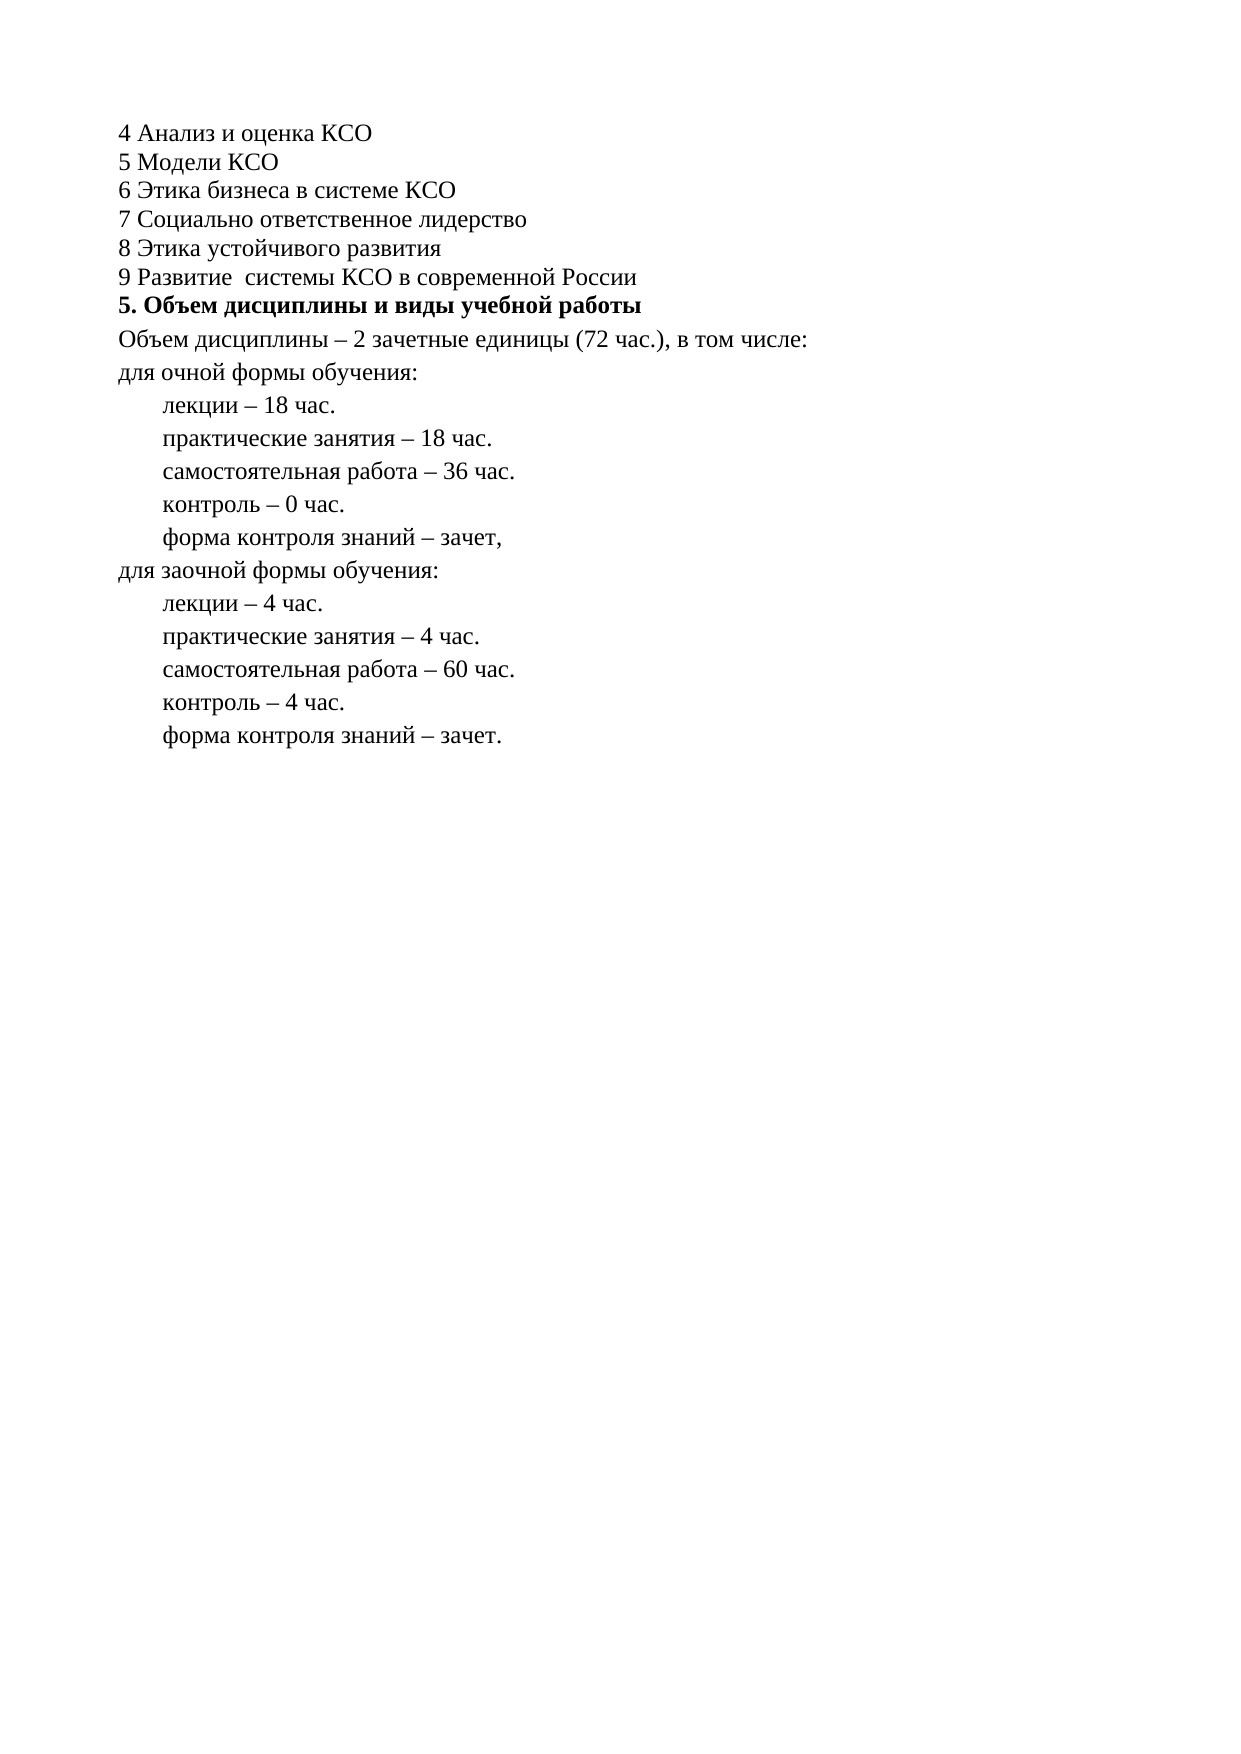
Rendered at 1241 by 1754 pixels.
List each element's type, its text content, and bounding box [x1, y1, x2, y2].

text 5 Модели КСО [118, 147, 1122, 176]
text форма контроля знаний – зачет, [118, 522, 1122, 551]
text 5. Объем дисциплины и виды учебной работы [118, 291, 1122, 319]
text для заочной формы обучения: [118, 555, 1122, 583]
text практические занятия – 18 час. [118, 423, 1122, 451]
text для очной формы обучения: [118, 357, 1122, 385]
text лекции – 18 час. [118, 390, 1122, 418]
text Объем дисциплины – 2 зачетные единицы (72 час.), в том числе: [118, 324, 1122, 352]
text форма контроля знаний – зачет. [118, 720, 1122, 749]
text самостоятельная работа – 60 час. [118, 654, 1122, 683]
text контроль – 0 час. [118, 489, 1122, 517]
text 9 Развитие системы КСО в современной России [118, 262, 1122, 291]
text 6 Этика бизнеса в системе КСО [118, 176, 1122, 204]
text 7 Социально ответственное лидерство [118, 204, 1122, 233]
text лекции – 4 час. [118, 588, 1122, 617]
text самостоятельная работа – 36 час. [118, 456, 1122, 484]
text практические занятия – 4 час. [118, 621, 1122, 649]
text 4 Анализ и оценка КСО [118, 118, 1122, 147]
text контроль – 4 час. [118, 687, 1122, 716]
text 8 Этика устойчивого развития [118, 233, 1122, 262]
